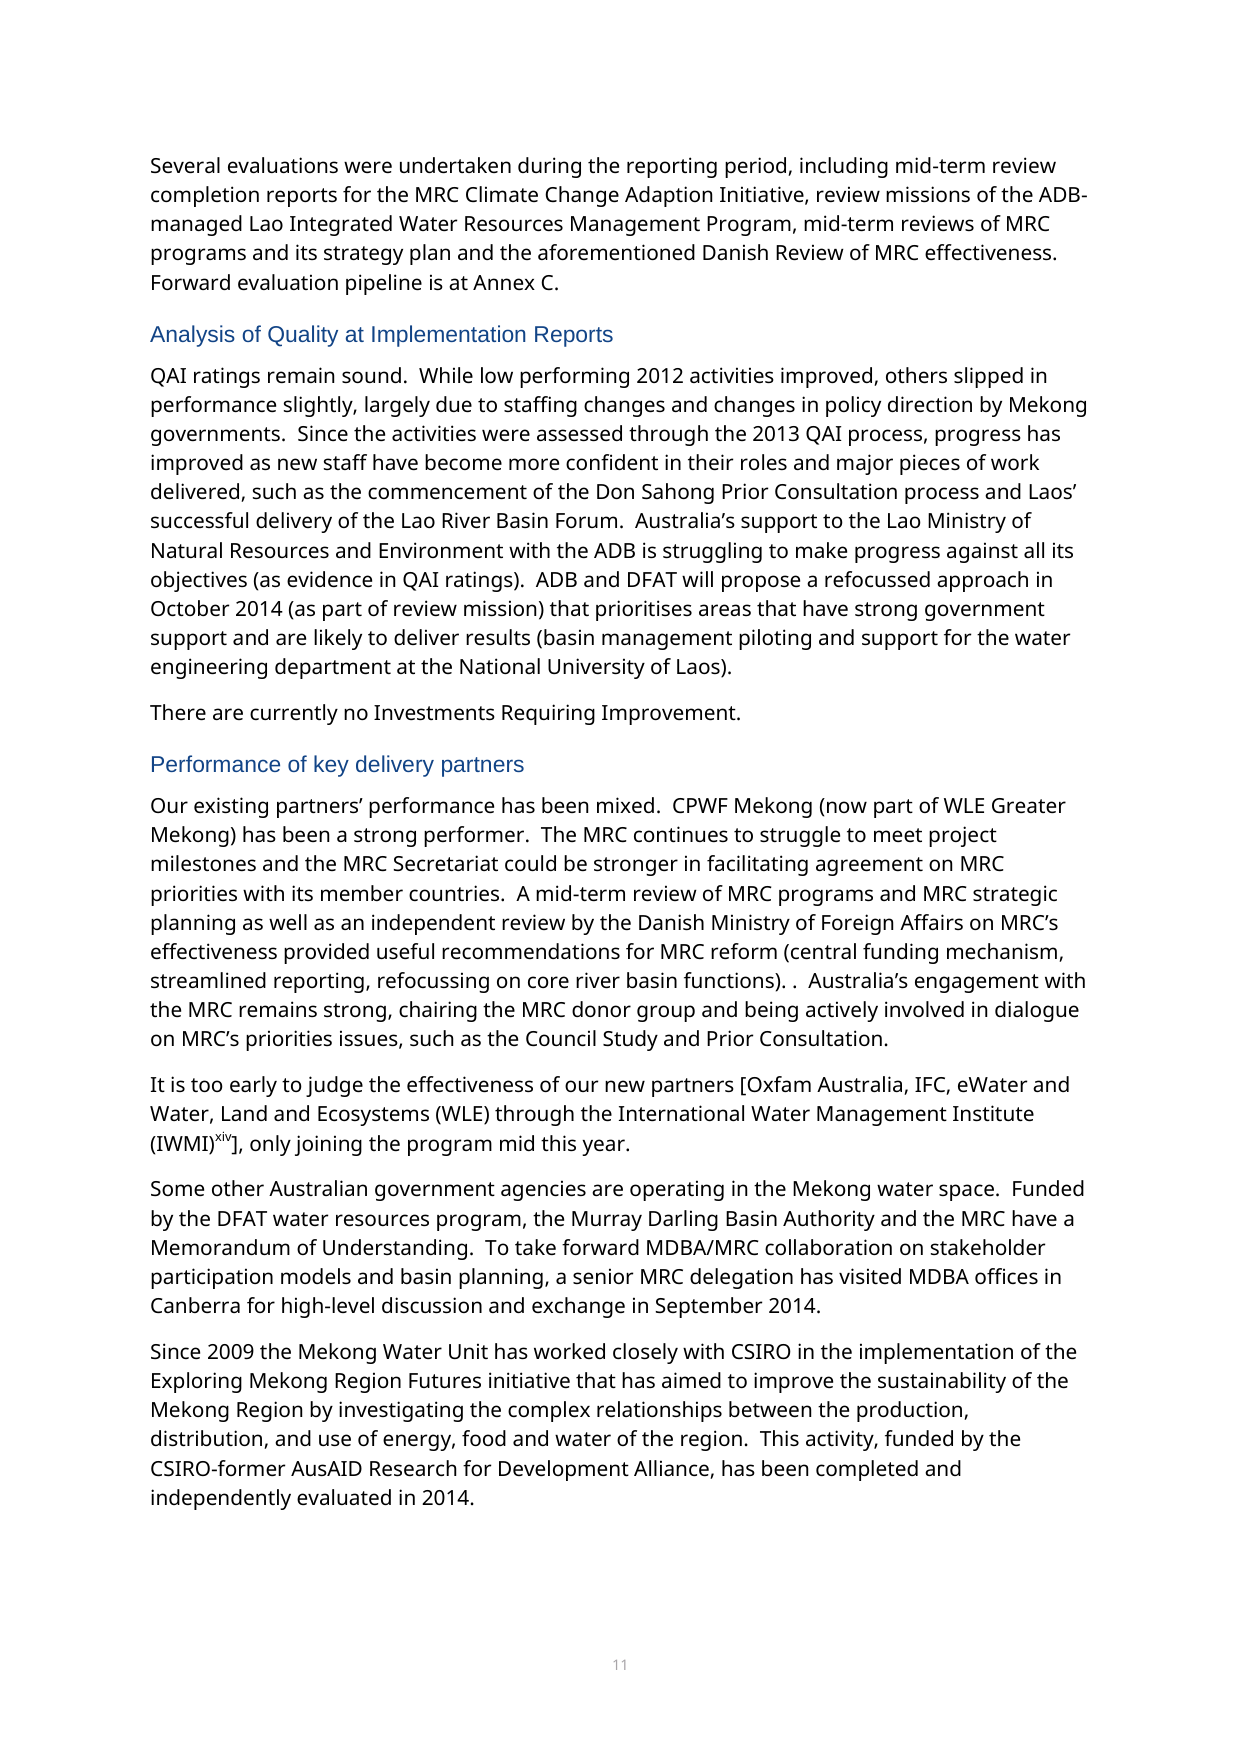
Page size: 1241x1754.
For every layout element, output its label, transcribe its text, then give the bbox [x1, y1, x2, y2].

subtitle Analysis of Quality at Implementation Reports [150, 321, 1090, 347]
text Some other Australian government agencies are operating in the Mekong water space. Funded by the DFAT water resources program, the Murray Darling Basin Authority and the MRC have a Memorandum of Understanding. To take forward MDBA/MRC collaboration on stakeholder participation models and basin planning, a senior MRC delegation has visited MDBA offices in Canberra for high-level discussion and exchange in September 2014. [150, 1173, 1090, 1319]
text It is too early to judge the effectiveness of our new partners [Oxfam Australia, IFC, eWater and Water, Land and Ecosystems (WLE) through the International Water Management Institute (IWMI)], only joining the program mid this year. [150, 1069, 1090, 1157]
text Since 2009 the Mekong Water Unit has worked closely with CSIRO in the implementation of the Exploring Mekong Region Futures initiative that has aimed to improve the sustainability of the Mekong Region by investigating the complex relationships between the production, distribution, and use of energy, food and water of the region. This activity, funded by the CSIRO-former AusAID Research for Development Alliance, has been completed and independently evaluated in 2014. [150, 1336, 1090, 1511]
text Our existing partners’ performance has been mixed. CPWF Mekong (now part of WLE Greater Mekong) has been a strong performer. The MRC continues to struggle to meet project milestones and the MRC Secretariat could be stronger in facilitating agreement on MRC priorities with its member countries. A mid-term review of MRC programs and MRC strategic planning as well as an independent review by the Danish Ministry of Foreign Affairs on MRC’s effectiveness provided useful recommendations for MRC reform (central funding mechanism, streamlined reporting, refocussing on core river basin functions). . Australia’s engagement with the MRC remains strong, chairing the MRC donor group and being actively involved in dialogue on MRC’s priorities issues, such as the Council Study and Prior Consultation. [150, 790, 1090, 1053]
subtitle Performance of key delivery partners [150, 751, 1090, 778]
text Several evaluations were undertaken during the reporting period, including mid-term review completion reports for the MRC Climate Change Adaption Initiative, review missions of the ADB-managed Lao Integrated Water Resources Management Program, mid-term reviews of MRC programs and its strategy plan and the aforementioned Danish Review of MRC effectiveness. Forward evaluation pipeline is at Annex C. [150, 150, 1090, 296]
text QAI ratings remain sound. While low performing 2012 activities improved, others slipped in performance slightly, largely due to staffing changes and changes in policy direction by Mekong governments. Since the activities were assessed through the 2013 QAI process, progress has improved as new staff have become more confident in their roles and major pieces of work delivered, such as the commencement of the Don Sahong Prior Consultation process and Laos’ successful delivery of the Lao River Basin Forum. Australia’s support to the Lao Ministry of Natural Resources and Environment with the ADB is struggling to make progress against all its objectives (as evidence in QAI ratings). ADB and DFAT will propose a refocussed approach in October 2014 (as part of review mission) that prioritises areas that have strong government support and are likely to deliver results (basin management piloting and support for the water engineering department at the National University of Laos). [150, 360, 1090, 681]
text There are currently no Investments Requiring Improvement. [150, 697, 1090, 726]
